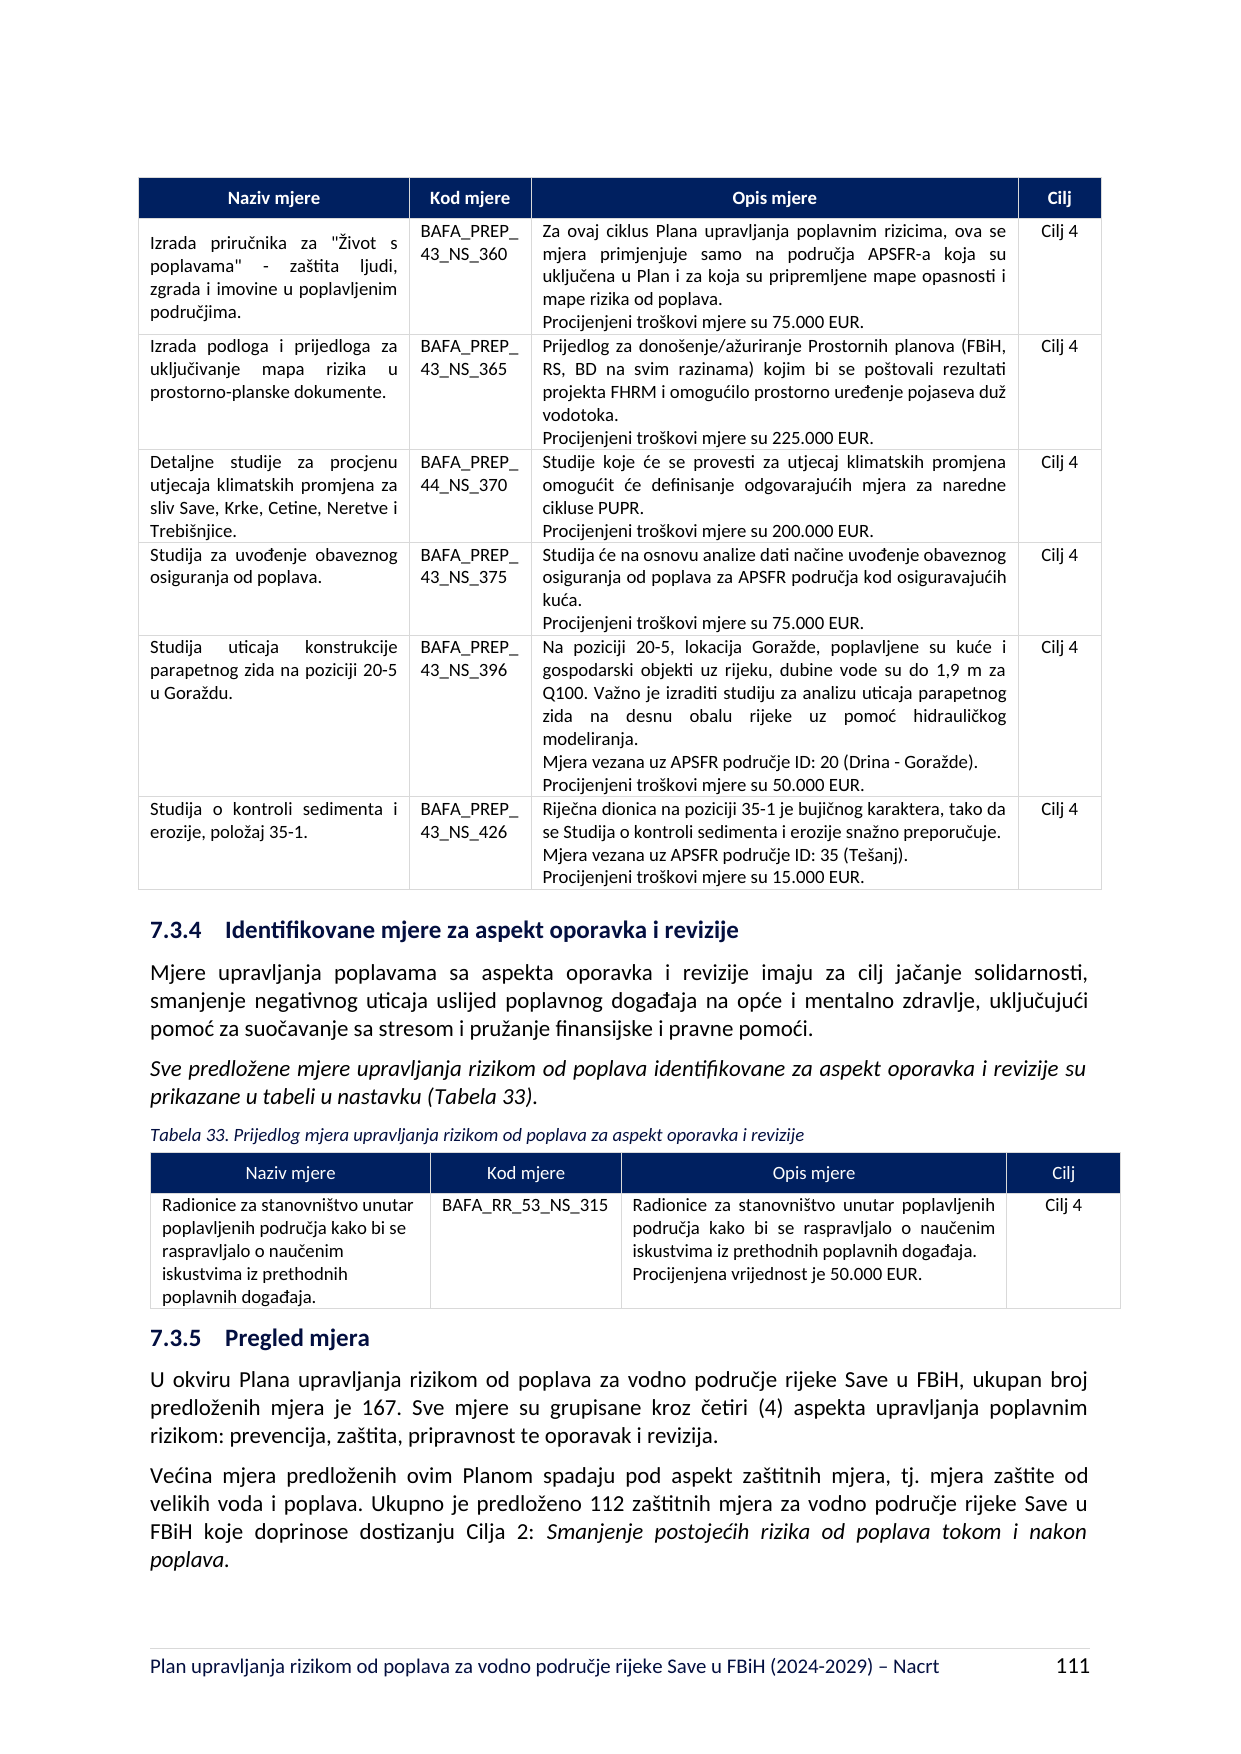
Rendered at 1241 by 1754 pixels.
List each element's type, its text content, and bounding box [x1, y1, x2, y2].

subtitle Identifikovane mjere za aspekt oporavka i revizije [150, 915, 1090, 945]
text Mjere upravljanja poplavama sa aspekta oporavka i revizije imaju za cilj jačanje solidarnosti, smanjenje negativnog uticaja uslijed poplavnog događaja na opće i mentalno zdravlje, uključujući pomoć za suočavanje sa stresom i pružanje finansijske i pravne pomoći. [150, 958, 1090, 1042]
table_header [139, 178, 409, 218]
text U okviru Plana upravljanja rizikom od poplava za vodno područje rijeke Save u FBiH, ukupan broj predloženih mjera je 167. Sve mjere su grupisane kroz četiri (4) aspekta upravljanja poplavnim rizikom: prevencija, zaštita, pripravnost te oporavak i revizija. [150, 1365, 1090, 1449]
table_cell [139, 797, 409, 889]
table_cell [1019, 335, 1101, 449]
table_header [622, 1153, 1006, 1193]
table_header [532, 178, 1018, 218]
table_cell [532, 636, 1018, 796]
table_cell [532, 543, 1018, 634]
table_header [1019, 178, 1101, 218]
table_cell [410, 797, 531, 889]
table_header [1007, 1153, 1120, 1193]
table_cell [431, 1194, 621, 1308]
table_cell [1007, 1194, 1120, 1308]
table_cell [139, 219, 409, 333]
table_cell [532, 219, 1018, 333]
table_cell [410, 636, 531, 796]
text Većina mjera predloženih ovim Planom spadaju pod aspekt zaštitnih mjera, tj. mjera zaštite od velikih voda i poplava. Ukupno je predloženo 112 zaštitnih mjera za vodno područje rijeke Save u FBiH koje doprinose dostizanju Cilja 2: Smanjenje postojećih rizika od poplava tokom i nakon poplava. [150, 1461, 1090, 1573]
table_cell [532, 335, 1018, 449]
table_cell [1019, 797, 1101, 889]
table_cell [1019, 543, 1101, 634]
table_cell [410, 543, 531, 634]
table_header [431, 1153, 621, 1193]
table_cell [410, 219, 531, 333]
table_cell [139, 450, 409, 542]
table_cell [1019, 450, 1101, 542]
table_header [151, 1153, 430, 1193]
text Tabela 33. Prijedlog mjera upravljanja rizikom od poplava za aspekt oporavka i revizije [150, 1123, 1090, 1146]
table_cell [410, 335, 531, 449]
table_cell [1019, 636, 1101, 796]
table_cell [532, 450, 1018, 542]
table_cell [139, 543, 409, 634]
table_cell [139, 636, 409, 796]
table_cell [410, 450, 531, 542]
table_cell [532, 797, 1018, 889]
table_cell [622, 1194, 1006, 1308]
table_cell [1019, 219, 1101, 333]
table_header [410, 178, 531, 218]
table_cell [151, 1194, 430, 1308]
text Sve predložene mjere upravljanja rizikom od poplava identifikovane za aspekt oporavka i revizije su prikazane u tabeli u nastavku (Tabela 33). [150, 1054, 1090, 1110]
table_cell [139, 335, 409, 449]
subtitle Pregled mjera [150, 1322, 1090, 1352]
